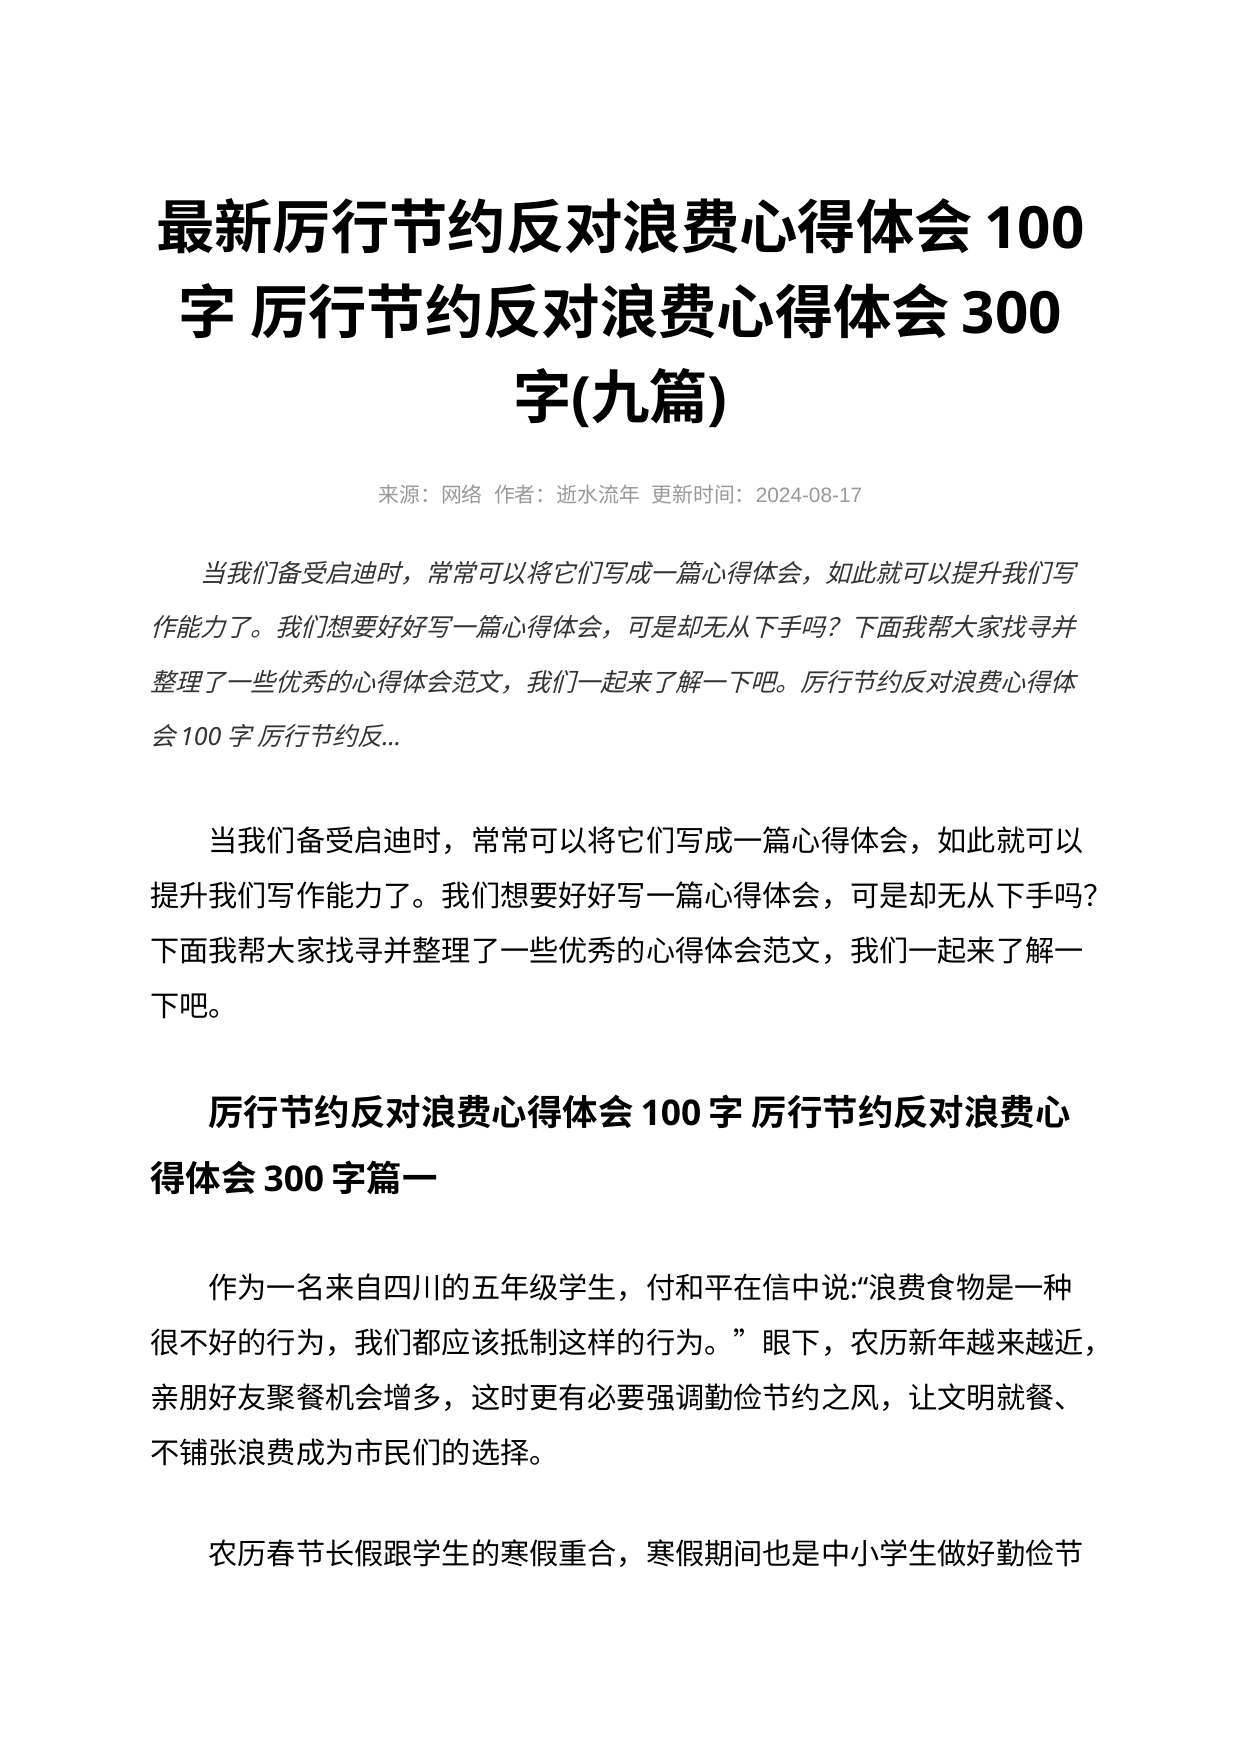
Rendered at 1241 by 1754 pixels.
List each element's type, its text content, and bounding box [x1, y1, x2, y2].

text 来源：网络 作者：逝水流年 更新时间：2024-08-17 [150, 482, 1090, 506]
text 当我们备受启迪时，常常可以将它们写成一篇心得体会，如此就可以提升我们写作能力了。我们想要好好写一篇心得体会，可是却无从下手吗？下面我帮大家找寻并整理了一些优秀的心得体会范文，我们一起来了解一下吧。厉行节约反对浪费心得体会100字 厉行节约反... [150, 553, 1090, 753]
text 当我们备受启迪时，常常可以将它们写成一篇心得体会，如此就可以提升我们写作能力了。我们想要好好写一篇心得体会，可是却无从下手吗？下面我帮大家找寻并整理了一些优秀的心得体会范文，我们一起来了解一下吧。 [150, 818, 1090, 1025]
text 作为一名来自四川的五年级学生，付和平在信中说:“浪费食物是一种很不好的行为，我们都应该抵制这样的行为。”眼下，农历新年越来越近，亲朋好友聚餐机会增多，这时更有必要强调勤俭节约之风，让文明就餐、不铺张浪费成为市民们的选择。 [150, 1264, 1090, 1471]
text 厉行节约反对浪费心得体会100字 厉行节约反对浪费心得体会300字篇一 [150, 1084, 1090, 1202]
subtitle 最新厉行节约反对浪费心得体会100字 厉行节约反对浪费心得体会300字(九篇) [150, 181, 1090, 436]
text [150, 1531, 1090, 1573]
